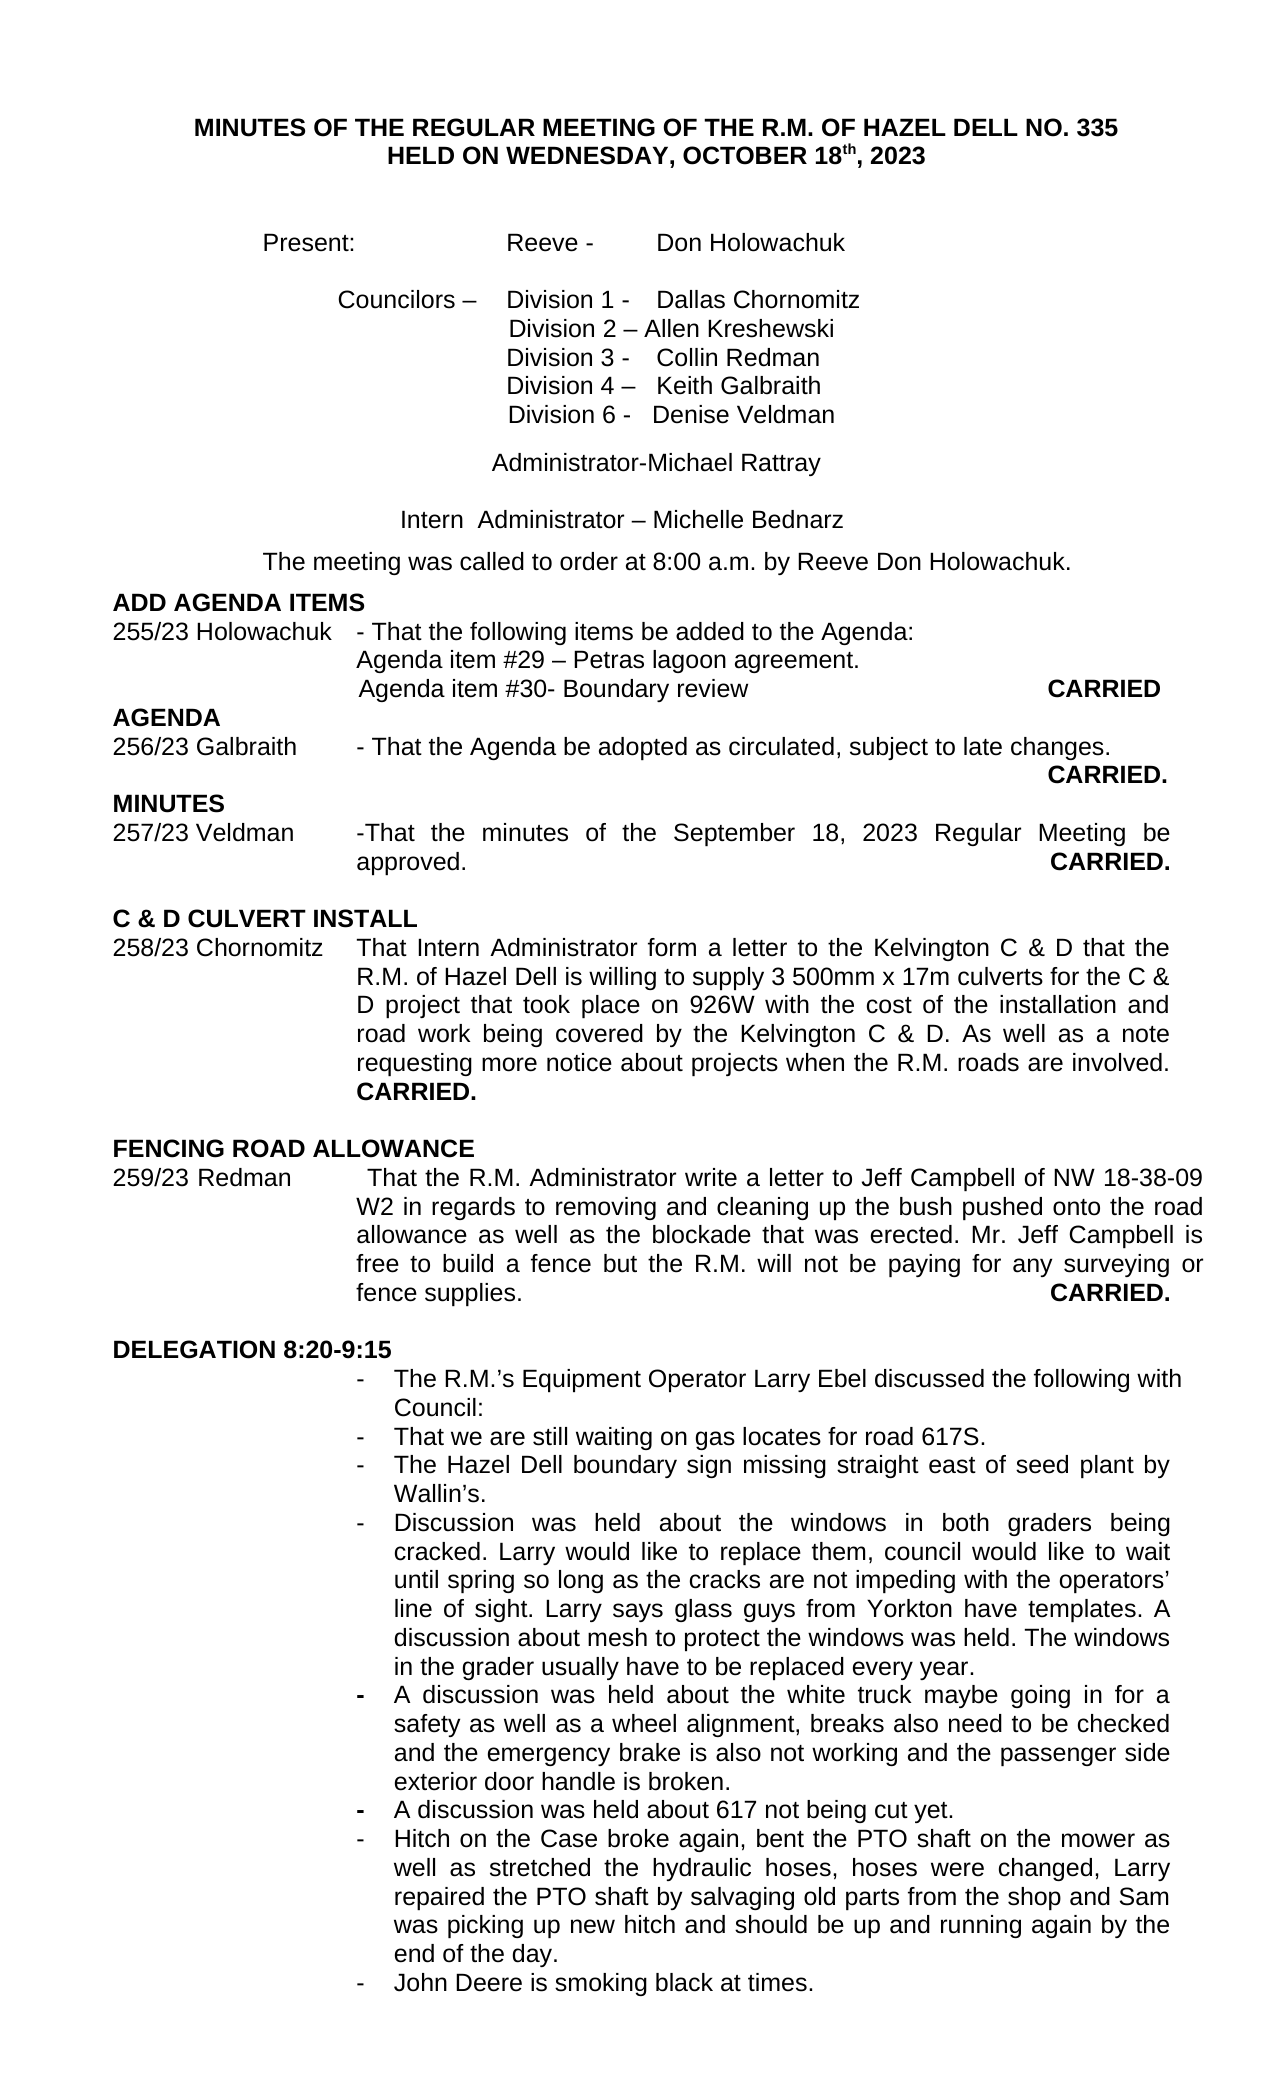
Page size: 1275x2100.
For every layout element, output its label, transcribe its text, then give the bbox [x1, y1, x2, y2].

list The Hazel Dell boundary sign missing straight east of seed plant by Wallin’s. [356, 1450, 1172, 1508]
text Division 4 – Keith Galbraith [112, 371, 1200, 400]
text CARRIED. [112, 760, 1200, 789]
text Division 6 - Denise Veldman [112, 400, 1200, 429]
list Discussion was held about the windows in both graders being cracked. Larry would like to replace them, council would like to wait until spring so long as the cracks are not impeding with the operators’ line of sight. Larry says glass guys from Yorkton have templates. A discussion about mesh to protect the windows was held. The windows in the grader usually have to be replaced every year. [356, 1508, 1172, 1680]
text Division 2 – Allen Kreshewski [112, 314, 1200, 342]
text The meeting was called to order at 8:00 a.m. by Reeve Don Holowachuk. [112, 547, 1200, 575]
text Councilors – Division 1 - Dallas Chornomitz [112, 285, 1200, 314]
text FENCING ROAD ALLOWANCE [112, 1134, 1205, 1163]
text 256/23 Galbraith - That the Agenda be adopted as circulated, subject to late changes. [112, 732, 1200, 760]
list A discussion was held about 617 not being cut yet. [356, 1795, 1172, 1824]
list Hitch on the Case broke again, bent the PTO shaft on the mower as well as stretched the hydraulic hoses, hoses were changed, Larry repaired the PTO shaft by salvaging old parts from the shop and Sam was picking up new hitch and should be up and running again by the end of the day. [356, 1824, 1172, 1968]
text ADD AGENDA ITEMS [112, 588, 1200, 617]
text 255/23 Holowachuk - That the following items be added to the Agenda: [112, 617, 1200, 645]
text C & D CULVERT INSTALL [112, 904, 1172, 933]
text 257/23 Veldman -That the minutes of the September 18, 2023 Regular Meeting be approved. CARRIED. [112, 818, 1172, 875]
text Agenda item #30- Boundary review CARRIED [337, 674, 1200, 703]
list A discussion was held about the white truck maybe going in for a safety as well as a wheel alignment, breaks also need to be checked and the emergency brake is also not working and the passenger side exterior door handle is broken. [356, 1680, 1172, 1795]
list John Deere is smoking black at times. [356, 1968, 1172, 1997]
text 258/23 Chornomitz That Intern Administrator form a letter to the Kelvington C & D that the R.M. of Hazel Dell is willing to supply 3 500mm x 17m culverts for the C & D project that took place on 926W with the cost of the installation and road work being covered by the Kelvington C & D. As well as a note requesting more notice about projects when the R.M. roads are involved. CARRIED. [112, 933, 1172, 1105]
text Intern Administrator – Michelle Bednarz [112, 505, 1200, 534]
list The R.M.’s Equipment Operator Larry Ebel discussed the following with Council: [356, 1364, 1200, 1422]
text DELEGATION 8:20-9:15 [112, 1335, 1172, 1364]
text Agenda item #29 – Petras lagoon agreement. [337, 645, 1200, 674]
list That we are still waiting on gas locates for road 617S. [356, 1422, 1172, 1450]
text Present: Reeve - Don Holowachuk [112, 227, 1200, 256]
text Division 3 - Collin Redman [112, 342, 1200, 371]
text 259/23 Redman That the R.M. Administrator write a letter to Jeff Campbell of NW 18-38-09 W2 in regards to removing and cleaning up the bush pushed onto the road allowance as well as the blockade that was erected. Mr. Jeff Campbell is free to build a fence but the R.M. will not be paying for any surveying or fence supplies. CARRIED. [112, 1163, 1205, 1307]
text MINUTES [112, 789, 1200, 818]
text Administrator-Michael Rattray [112, 448, 1200, 477]
text AGENDA [112, 703, 1200, 732]
